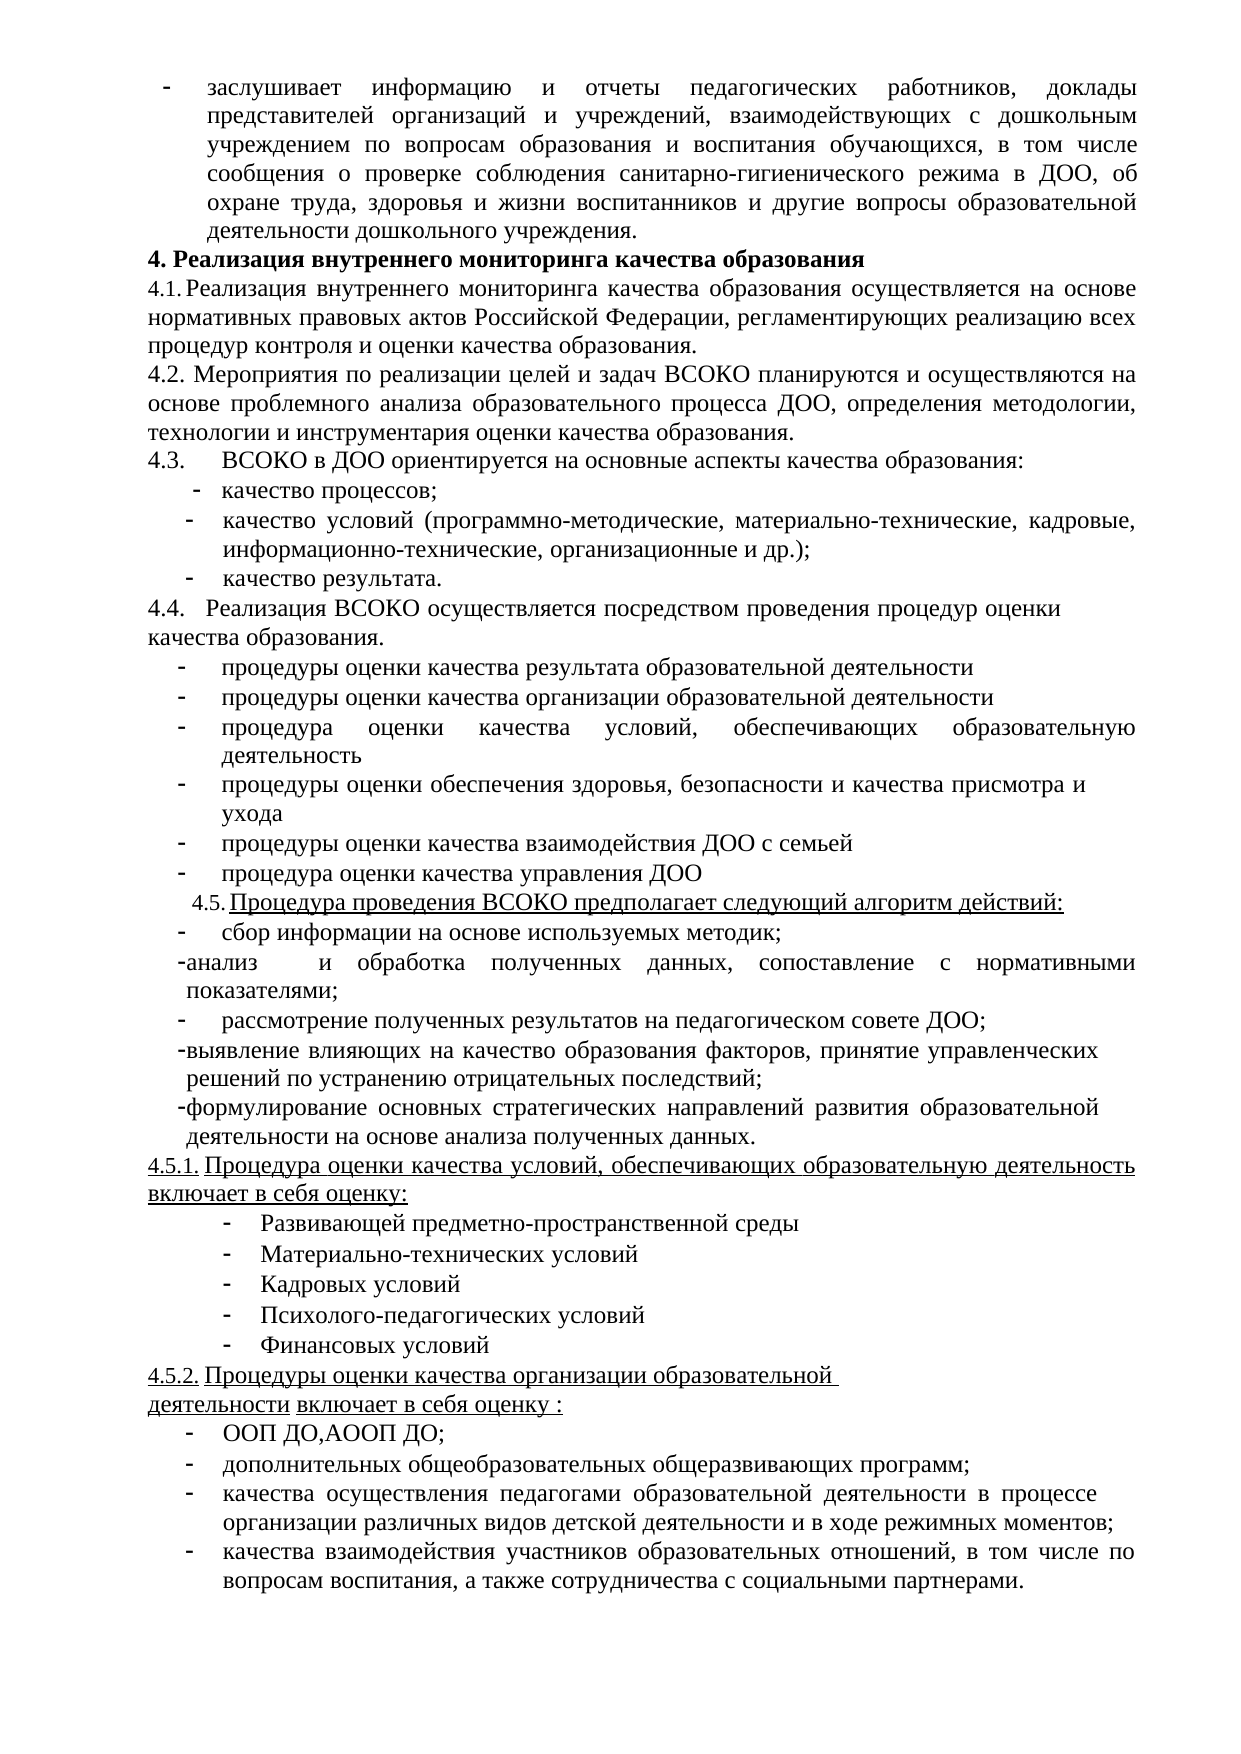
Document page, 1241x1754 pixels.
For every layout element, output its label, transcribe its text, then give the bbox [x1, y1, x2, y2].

list Кадровых условий [223, 1268, 1148, 1299]
list ВСОКО в ДОО ориентируется на основные аспекты качества образования: [148, 446, 1148, 474]
list Процедуры оценки качества организации образовательной деятельности включает в себя оценку : [148, 1360, 981, 1417]
list заслушивает информацию и отчеты педагогических работников, доклады представителей организаций и учреждений, взаимодействующих с дошкольным учреждением по вопросам образования и воспитания обучающихся, в том числе сообщения о проверке соблюдения санитарно-гигиенического режима в ДОО, об охране труда, здоровья и жизни воспитанников и другие вопросы образовательной деятельности дошкольного учреждения. [162, 72, 1138, 244]
list Развивающей предметно-пространственной среды [223, 1207, 1148, 1238]
list Реализация ВСОКО осуществляется посредством проведения процедур оценки качества образования. [148, 593, 1137, 651]
list качество условий (программно-методические, материально-технические, кадровые, информационно-технические, организационные и др.); [185, 505, 1137, 562]
list Процедура оценки качества условий, обеспечивающих образовательную деятельность включает в себя оценку: [148, 1150, 1137, 1207]
list процедура оценки качества условий, обеспечивающих образовательную деятельность [177, 712, 1137, 769]
list качества осуществления педагогами образовательной деятельности в процессе организации различных видов детской деятельности и в ходе режимных моментов; [185, 1478, 1137, 1536]
subtitle Реализация внутреннего мониторинга качества образования [148, 244, 1148, 273]
list Процедура проведения ВСОКО предполагает следующий алгоритм действий: [192, 888, 1148, 916]
list качество результата. [185, 562, 1148, 593]
list процедуры оценки обеспечения здоровья, безопасности и качества присмотра и ухода [177, 769, 1137, 827]
list Мероприятия по реализации целей и задач ВСОКО планируются и осуществляются на основе проблемного анализа образовательного процесса ДОО, определения методологии, технологии и инструментария оценки качества образования. [148, 359, 1137, 446]
list процедура оценки качества управления ДОО [177, 857, 1148, 888]
list сбор информации на основе используемых методик; [177, 916, 1148, 947]
list дополнительных общеобразовательных общеразвивающих программ; [185, 1448, 1148, 1478]
list выявление влияющих на качество образования факторов, принятие управленческих решений по устранению отрицательных последствий; [177, 1035, 1137, 1092]
list рассмотрение полученных результатов на педагогическом совете ДОО; [177, 1004, 1148, 1035]
list ООП ДО,АООП ДО; [185, 1417, 1148, 1448]
list Реализация внутреннего мониторинга качества образования осуществляется на основе нормативных правовых актов Российской Федерации, регламентирующих реализацию всех процедур контроля и оценки качества образования. [148, 273, 1137, 359]
list качество процессов; [192, 474, 1148, 505]
list анализ и обработка полученных данных, сопоставление с нормативными показателями; [177, 947, 1137, 1004]
list процедуры оценки качества организации образовательной деятельности [177, 681, 1148, 712]
list процедуры оценки качества взаимодействия ДОО с семьей [177, 827, 1148, 857]
list формулирование основных стратегических направлений развития образовательной деятельности на основе анализа полученных данных. [177, 1092, 1137, 1150]
list Материально-технических условий [223, 1238, 1148, 1268]
list качества взаимодействия участников образовательных отношений, в том числе по вопросам воспитания, а также сотрудничества с социальными партнерами. [185, 1536, 1137, 1593]
list Финансовых условий [223, 1329, 1148, 1360]
list Психолого-педагогических условий [223, 1299, 1148, 1329]
list процедуры оценки качества результата образовательной деятельности [177, 651, 1148, 681]
